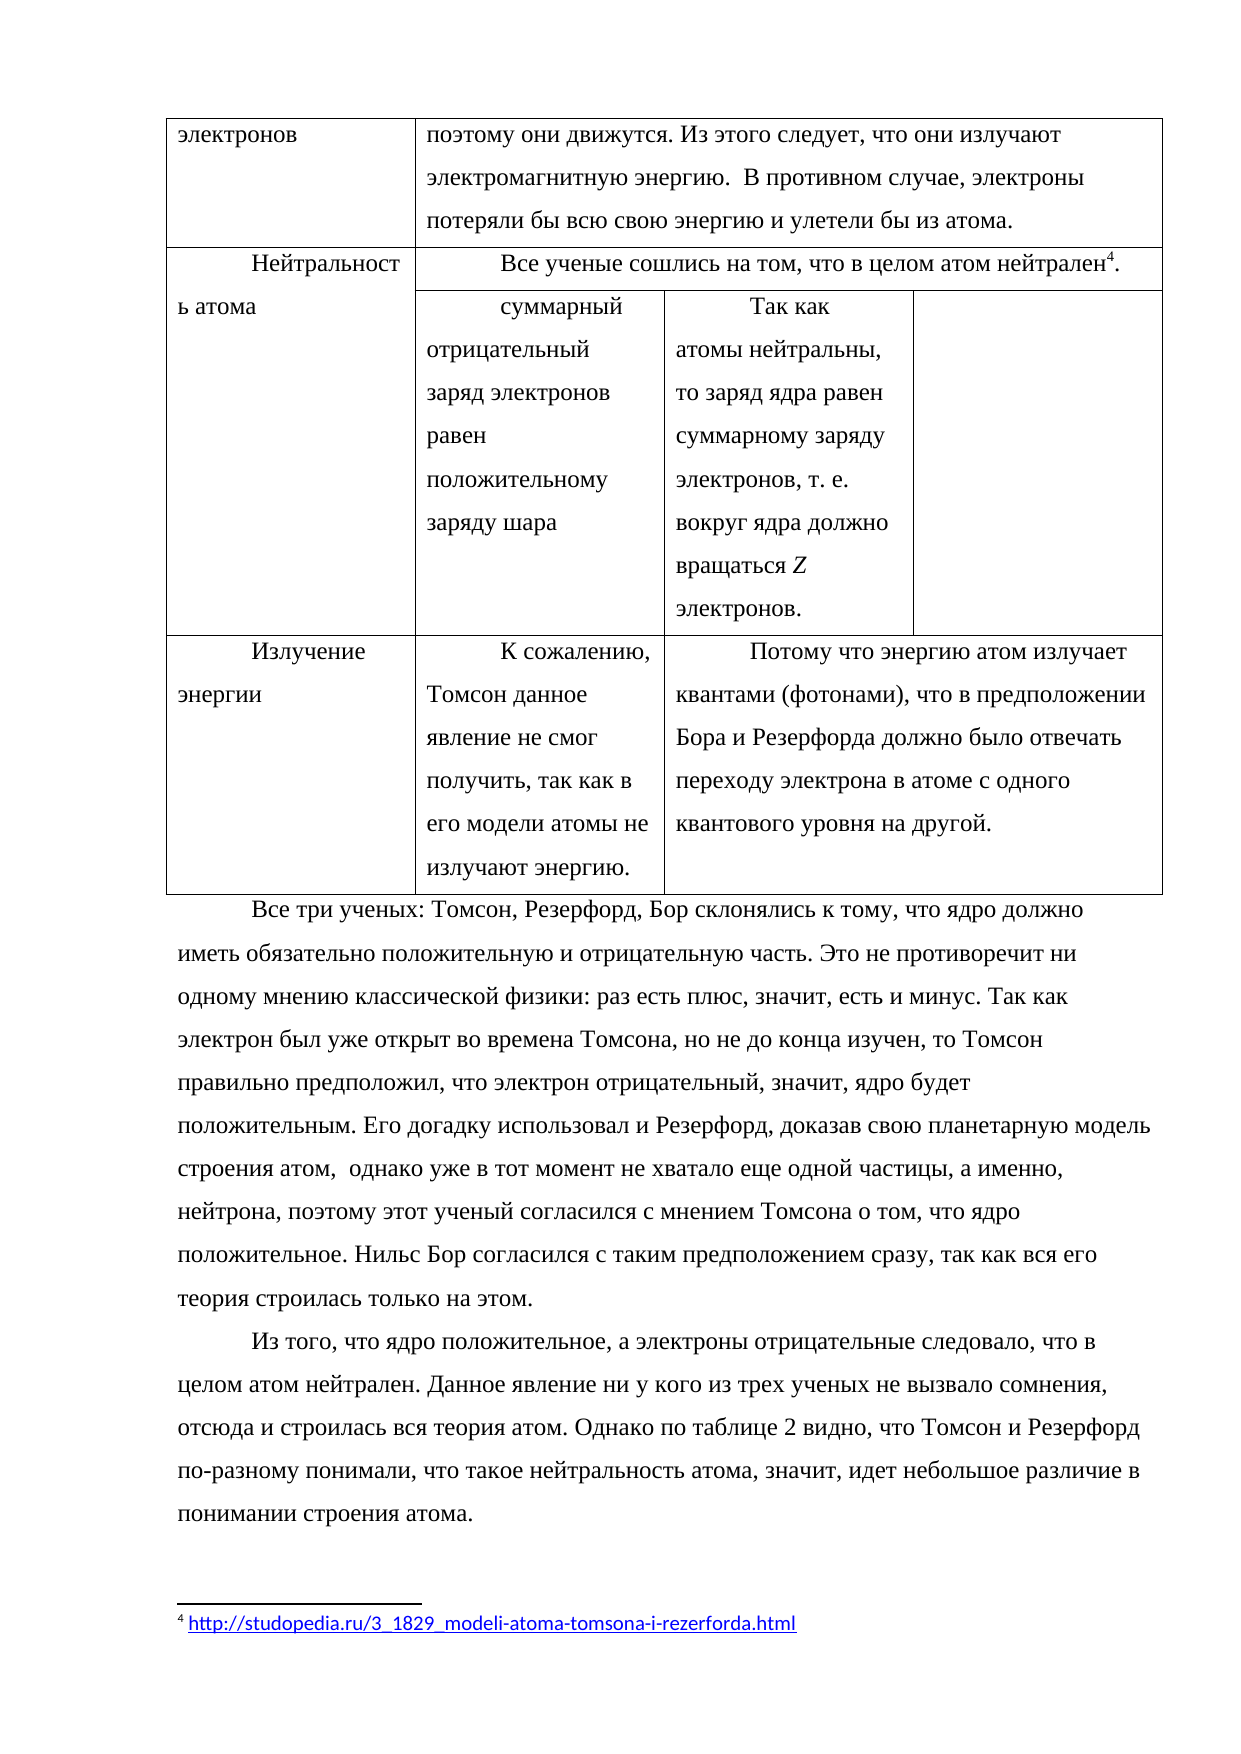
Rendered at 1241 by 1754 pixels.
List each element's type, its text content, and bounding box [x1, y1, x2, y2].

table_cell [416, 119, 1162, 247]
table_cell Так как атомы нейтральны, то заряд ядра равен суммарному заряду электронов, т. е. вокруг ядра должно вращаться Z электронов. [665, 291, 913, 635]
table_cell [167, 119, 415, 247]
table_cell К сожалению, Томсон данное явление не смог получить, так как в его модели атомы не излучают энергию. [416, 636, 664, 893]
table_cell [914, 291, 1162, 635]
table_cell суммарный отрицательный заряд электронов равен положительному заряду шара [416, 291, 664, 635]
table_cell Нейтральность атома [167, 248, 415, 635]
text Из того, что ядро положительное, а электроны отрицательные следовало, что в целом атом нейтрален. Данное явление ни у кого из трех ученых не вызвало сомнения, отсюда и строилась вся теория атом. Однако по таблице 2 видно, что Томсон и Резерфорд по-разному понимали, что такое нейтральность атома, значит, идет небольшое различие в понимании строения атома. [177, 1326, 1152, 1527]
text Все три ученых: Томсон, Резерфорд, Бор склонялись к тому, что ядро должно иметь обязательно положительную и отрицательную часть. Это не противоречит ни одному мнению классической физики: раз есть плюс, значит, есть и минус. Так как электрон был уже открыт во времена Томсона, но не до конца изучен, то Томсон правильно предположил, что электрон отрицательный, значит, ядро будет положительным. Его догадку использовал и Резерфорд, доказав свою планетарную модель строения атом, однако уже в тот момент не хватало еще одной частицы, а именно, нейтрона, поэтому этот ученый согласился с мнением Томсона о том, что ядро положительное. Нильс Бор согласился с таким предположением сразу, так как вся его теория строилась только на этом. [177, 895, 1152, 1311]
table_cell Потому что энергию атом излучает квантами (фотонами), что в предположении Бора и Резерфорда должно было отвечать переходу электрона в атоме с одного квантового уровня на другой. [665, 636, 1162, 893]
table_cell Все ученые сошлись на том, что в целом атом нейтрален. [416, 248, 1162, 290]
table_cell Излучение энергии [167, 636, 415, 893]
